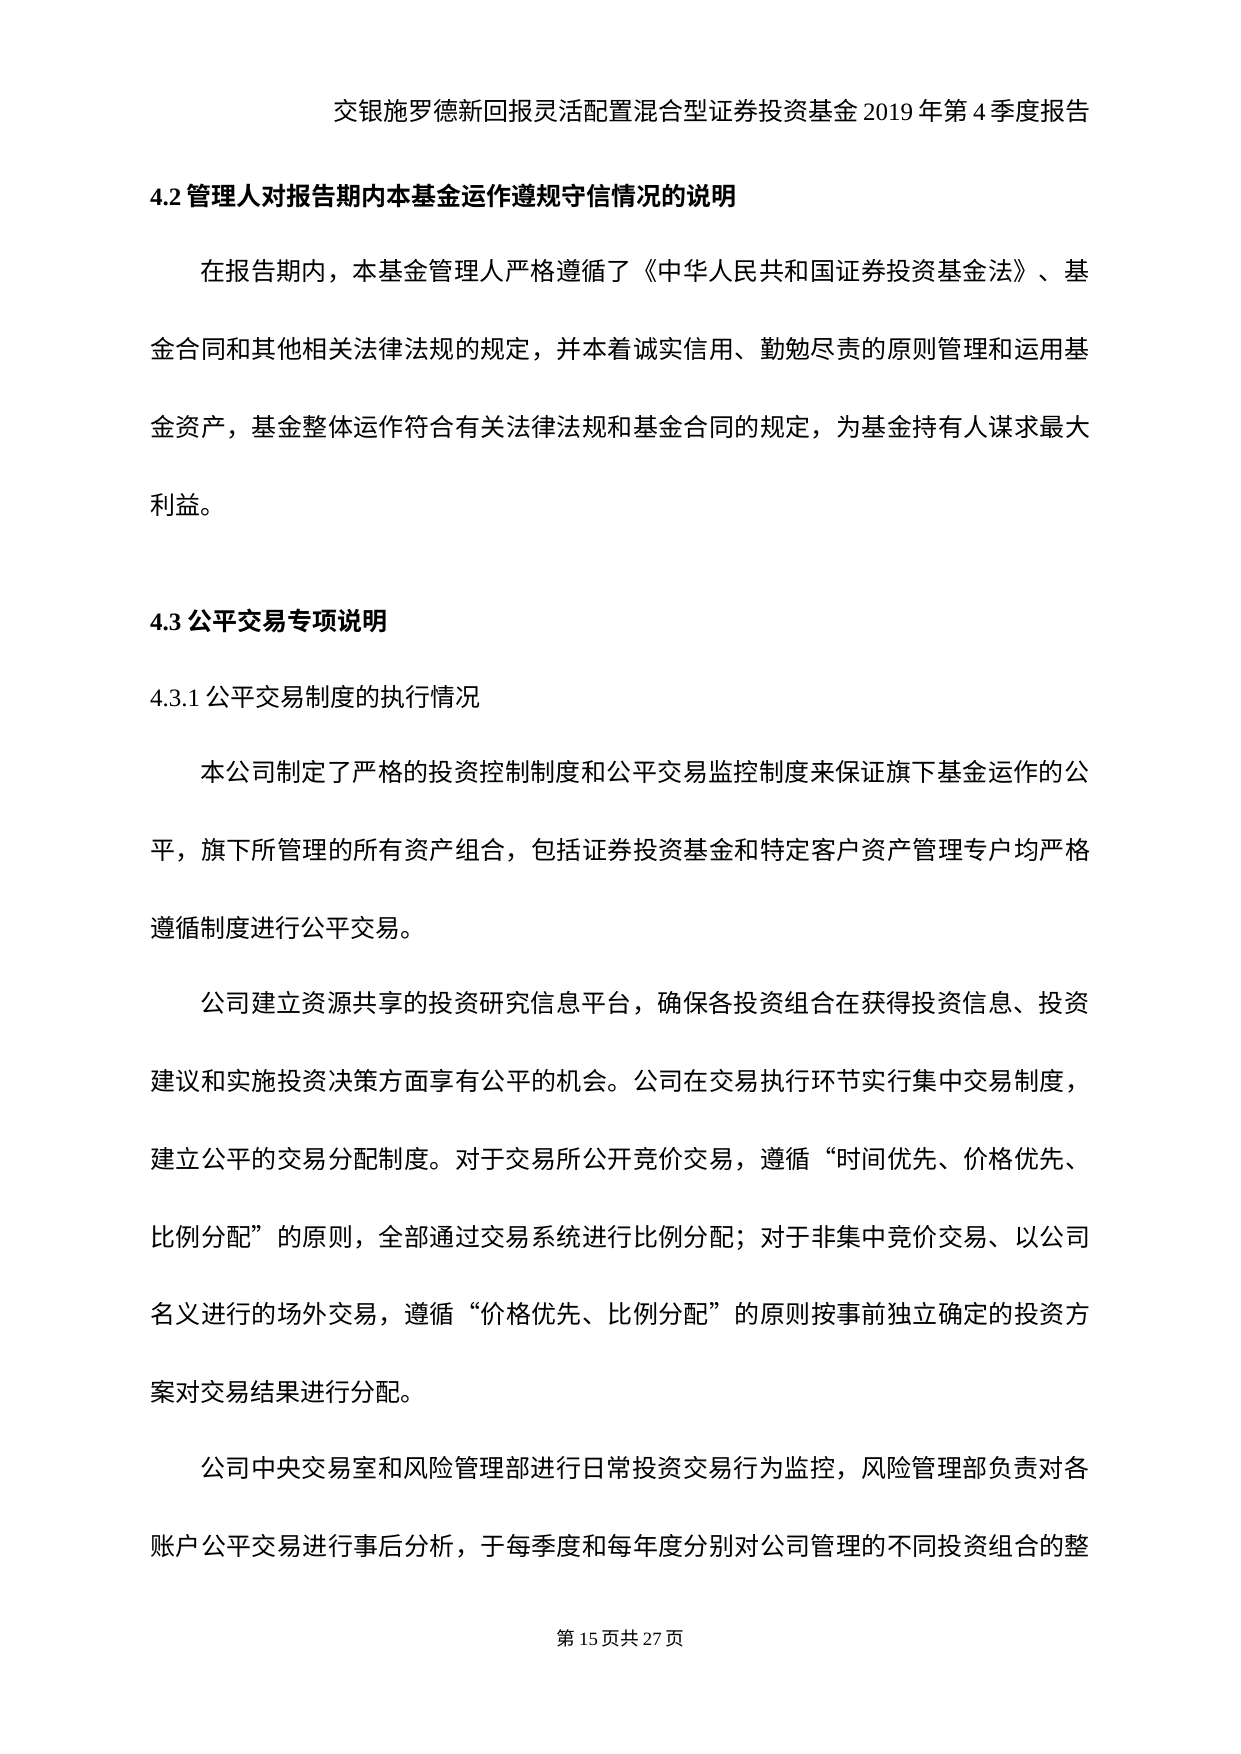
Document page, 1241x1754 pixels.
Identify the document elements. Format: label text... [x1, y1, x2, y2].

text 公司建立资源共享的投资研究信息平台，确保各投资组合在获得投资信息、投资建议和实施投资决策方面享有公平的机会。公司在交易执行环节实行集中交易制度，建立公平的交易分配制度。对于交易所公开竞价交易，遵循“时间优先、价格优先、比例分配”的原则，全部通过交易系统进行比例分配；对于非集中竞价交易、以公司名义进行的场外交易，遵循“价格优先、比例分配”的原则按事前独立确定的投资方案对交易结果进行分配。 [150, 969, 1090, 1423]
text 4.2管理人对报告期内本基金运作遵规守信情况的说明 [150, 162, 1090, 227]
text 4.3 公平交易专项说明 [150, 587, 1090, 652]
text 公平交易制度的执行情况 [150, 663, 1090, 728]
text 本公司制定了严格的投资控制制度和公平交易监控制度来保证旗下基金运作的公平，旗下所管理的所有资产组合，包括证券投资基金和特定客户资产管理专户均严格遵循制度进行公平交易。 [150, 738, 1090, 959]
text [150, 1434, 1090, 1577]
text 在报告期内，本基金管理人严格遵循了《中华人民共和国证券投资基金法》、基金合同和其他相关法律法规的规定，并本着诚实信用、勤勉尽责的原则管理和运用基金资产，基金整体运作符合有关法律法规和基金合同的规定，为基金持有人谋求最大利益。 [150, 237, 1090, 536]
